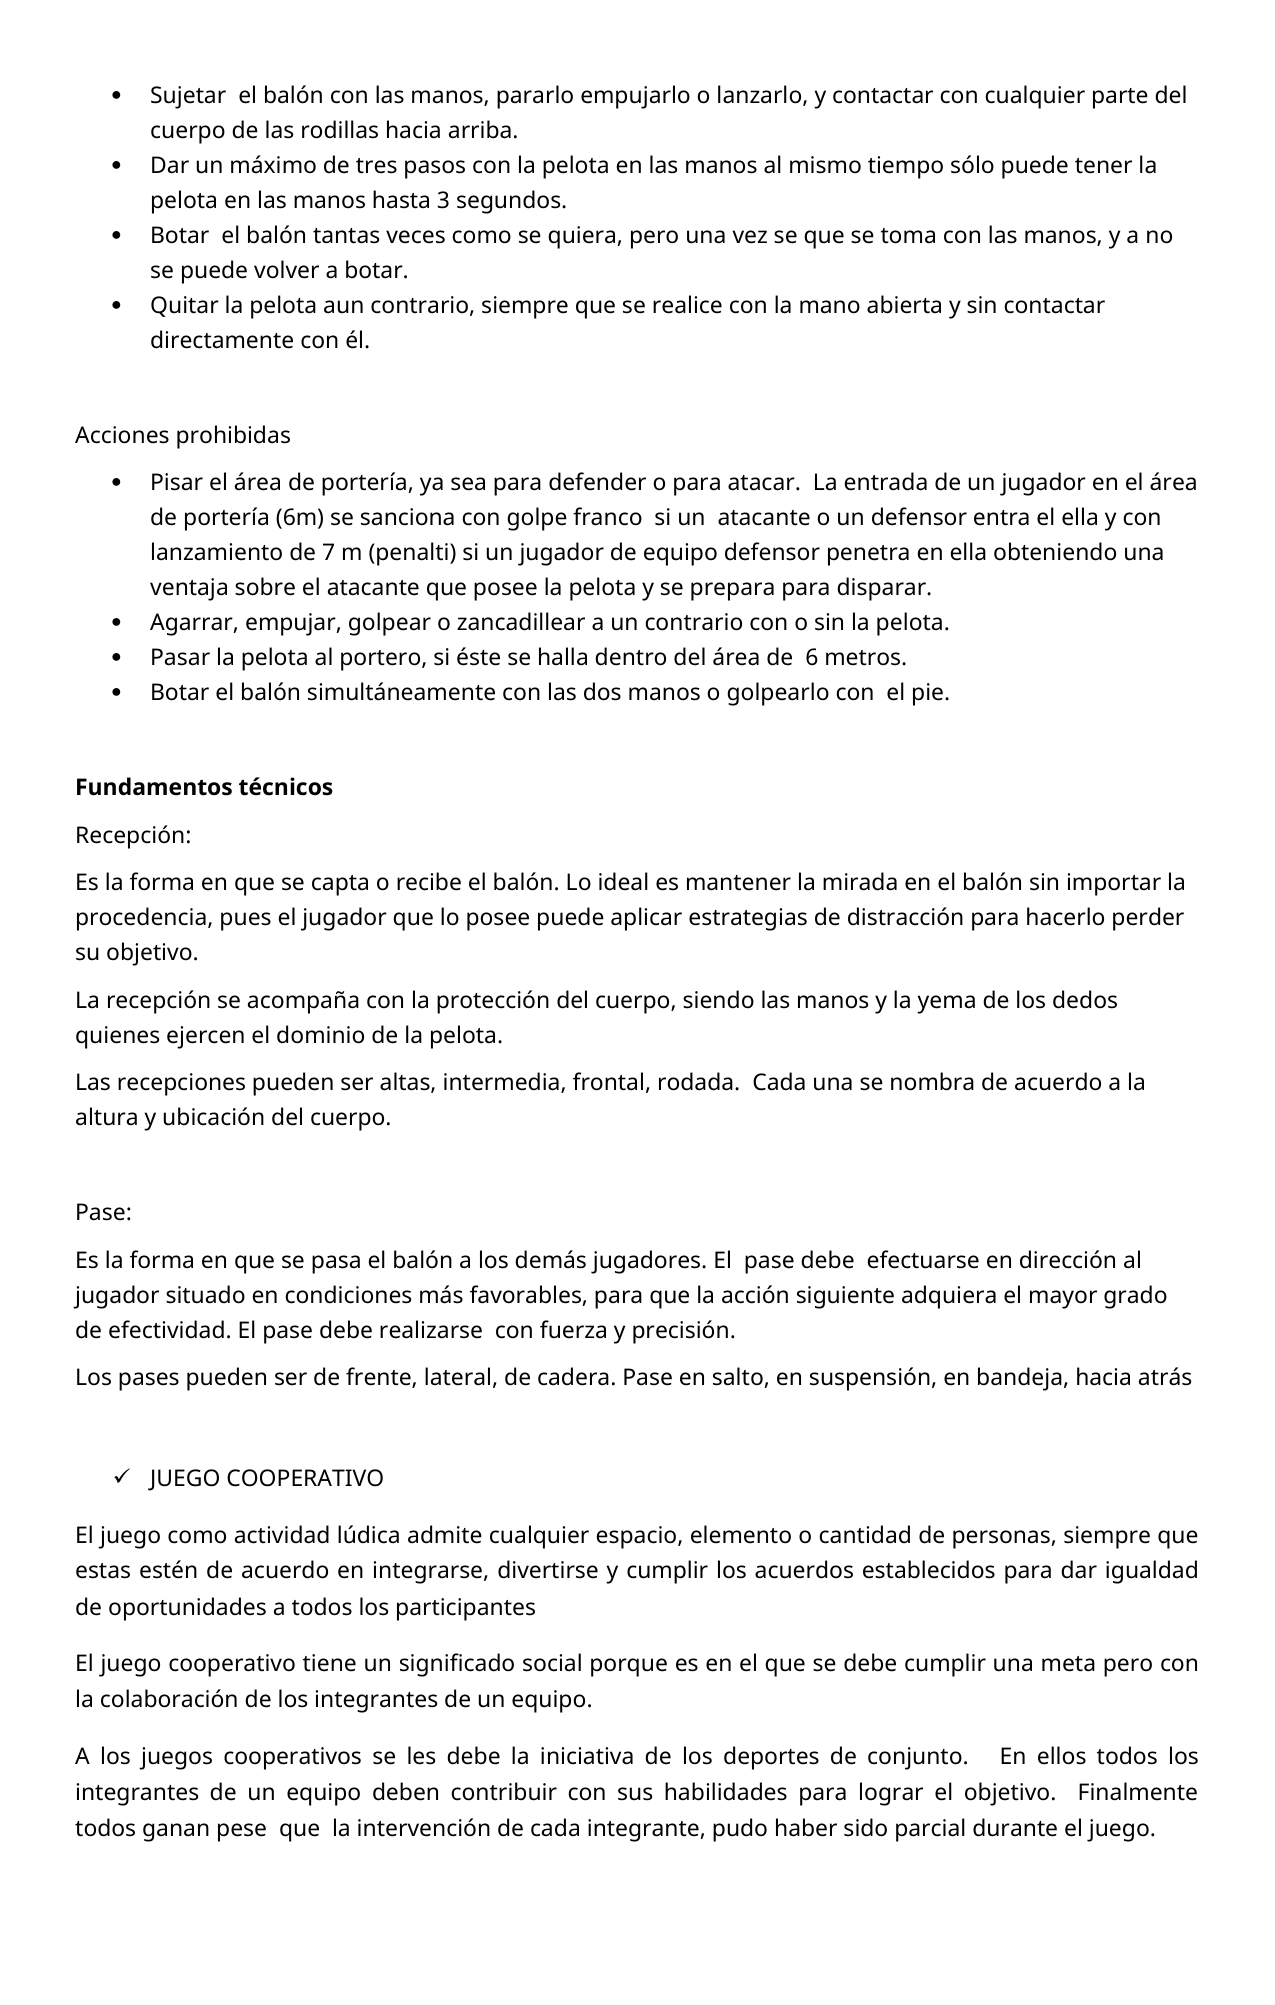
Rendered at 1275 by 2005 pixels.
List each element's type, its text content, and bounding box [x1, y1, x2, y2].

list Dar un máximo de tres pasos con la pelota en las manos al mismo tiempo sólo puede tener la pelota en las manos hasta 3 segundos. [112, 145, 1200, 215]
text Es la forma en que se capta o recibe el balón. Lo ideal es mantener la mirada en el balón sin importar la procedencia, pues el jugador que lo posee puede aplicar estrategias de distracción para hacerlo perder su objetivo. [75, 862, 1200, 967]
list Pasar la pelota al portero, si éste se halla dentro del área de 6 metros. [112, 637, 1200, 672]
text Las recepciones pueden ser altas, intermedia, frontal, rodada. Cada una se nombra de acuerdo a la altura y ubicación del cuerpo. [75, 1062, 1200, 1132]
list Sujetar el balón con las manos, pararlo empujarlo o lanzarlo, y contactar con cualquier parte del cuerpo de las rodillas hacia arriba. [112, 75, 1200, 145]
text El juego como actividad lúdica admite cualquier espacio, elemento o cantidad de personas, siempre que estas estén de acuerdo en integrarse, divertirse y cumplir los acuerdos establecidos para dar igualdad de oportunidades a todos los participantes [75, 1518, 1200, 1622]
text Pase: [75, 1192, 1200, 1227]
text A los juegos cooperativos se les debe la iniciativa de los deportes de conjunto. En ellos todos los integrantes de un equipo deben contribuir con sus habilidades para lograr el objetivo. Finalmente todos ganan pese que la intervención de cada integrante, pudo haber sido parcial durante el juego. [75, 1740, 1200, 1843]
list Agarrar, empujar, golpear o zancadillear a un contrario con o sin la pelota. [112, 602, 1200, 637]
list JUEGO COOPERATIVO [112, 1462, 1200, 1493]
list Quitar la pelota aun contrario, siempre que se realice con la mano abierta y sin contactar directamente con él. [112, 285, 1200, 355]
list Pisar el área de portería, ya sea para defender o para atacar. La entrada de un jugador en el área de portería (6m) se sanciona con golpe franco si un atacante o un defensor entra el ella y con lanzamiento de 7 m (penalti) si un jugador de equipo defensor penetra en ella obteniendo una ventaja sobre el atacante que posee la pelota y se prepara para disparar. [112, 462, 1200, 602]
text Acciones prohibidas [75, 415, 1200, 450]
text Fundamentos técnicos [75, 767, 1200, 802]
text Recepción: [75, 815, 1200, 850]
list Botar el balón simultáneamente con las dos manos o golpearlo con el pie. [112, 672, 1200, 707]
text El juego cooperativo tiene un significado social porque es en el que se debe cumplir una meta pero con la colaboración de los integrantes de un equipo. [75, 1647, 1200, 1714]
list Botar el balón tantas veces como se quiera, pero una vez se que se toma con las manos, y a no se puede volver a botar. [112, 215, 1200, 285]
text Los pases pueden ser de frente, lateral, de cadera. Pase en salto, en suspensión, en bandeja, hacia atrás [75, 1357, 1200, 1392]
text La recepción se acompaña con la protección del cuerpo, siendo las manos y la yema de los dedos quienes ejercen el dominio de la pelota. [75, 980, 1200, 1050]
text Es la forma en que se pasa el balón a los demás jugadores. El pase debe efectuarse en dirección al jugador situado en condiciones más favorables, para que la acción siguiente adquiera el mayor grado de efectividad. El pase debe realizarse con fuerza y precisión. [75, 1240, 1200, 1345]
